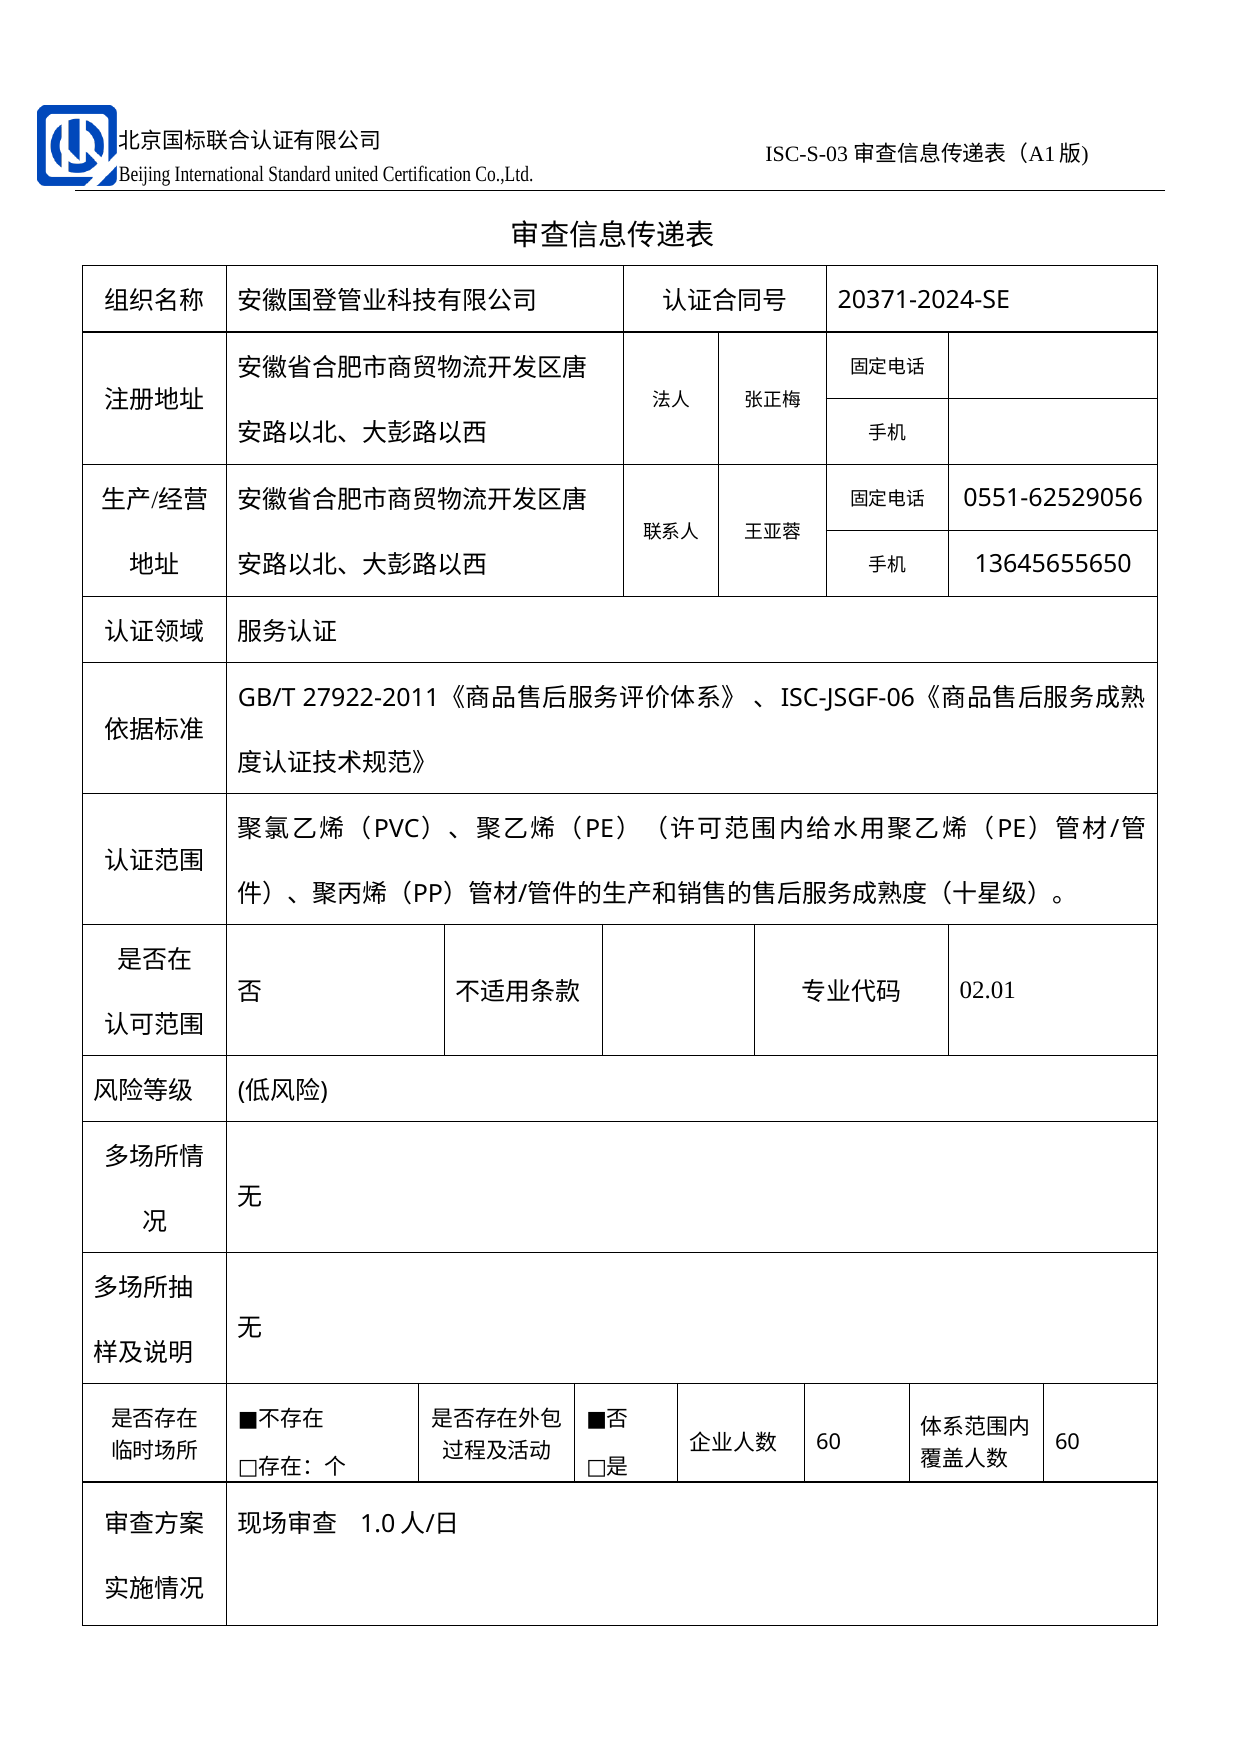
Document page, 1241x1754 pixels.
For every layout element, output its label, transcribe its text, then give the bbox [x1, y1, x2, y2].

table_cell 安徽省合肥市商贸物流开发区唐安路以北、大彭路以西 [227, 333, 623, 463]
table_header 20371-2024-SE [827, 266, 1157, 331]
table_cell 法人 [624, 333, 718, 463]
table_cell 生产/经营地址 [83, 465, 226, 596]
table_cell 13645655650 [949, 531, 1157, 596]
table_cell [949, 333, 1157, 397]
table_cell 企业人数 [678, 1384, 804, 1481]
table_cell 体系范围内覆盖人数 [910, 1384, 1043, 1481]
table_cell 手机 [827, 531, 948, 596]
table_cell 不适用条款 [445, 925, 602, 1055]
table_cell 60 [805, 1384, 909, 1481]
table_cell 依据标准 [83, 663, 226, 793]
table_cell 固定电话 [827, 465, 948, 529]
table_cell 审查方案实施情况 [83, 1483, 226, 1625]
table_cell 认证领域 [83, 597, 226, 662]
table_cell 多场所抽 样及说明 [83, 1253, 226, 1383]
table_cell 02.01 [949, 925, 1157, 1055]
table_cell ■否 □是 [575, 1384, 677, 1481]
table_header 安徽国登管业科技有限公司 [227, 266, 623, 331]
table_cell 否 [227, 925, 444, 1055]
table_cell 王亚蓉 [719, 465, 826, 596]
table_cell 风险等级 [83, 1056, 226, 1121]
table_cell 无 [227, 1122, 1157, 1252]
table_cell (低风险) [227, 1056, 1157, 1121]
table_cell 是否存在外包 过程及活动 [419, 1384, 574, 1481]
text 审查信息传递表 [75, 200, 1165, 265]
table_cell 注册地址 [83, 333, 226, 463]
table_cell 60 [1044, 1384, 1157, 1481]
table_header 认证合同号 [624, 266, 826, 331]
table_header 组织名称 [83, 266, 226, 331]
table_cell ■不存在 □存在：个 [227, 1384, 418, 1481]
table_cell 是否存在 临时场所 [83, 1384, 226, 1481]
table_cell 联系人 [624, 465, 718, 596]
table_cell 张正梅 [719, 333, 826, 463]
table_cell 专业代码 [755, 925, 948, 1055]
table_cell [603, 925, 754, 1055]
table_cell 聚氯乙烯（PVC）、聚乙烯（PE）（许可范围内给水用聚乙烯（PE）管材/管件）、聚丙烯（PP）管材/管件的生产和销售的售后服务成熟度（十星级）。 [227, 794, 1157, 924]
table_cell 是否在 认可范围 [83, 925, 226, 1055]
table_cell 固定电话 [827, 333, 948, 397]
picture [37, 105, 117, 186]
table_cell 多场所情况 [83, 1122, 226, 1252]
table_cell 认证范围 [83, 794, 226, 924]
table_cell [949, 399, 1157, 463]
table_cell 手机 [827, 399, 948, 463]
table_cell 服务认证 [227, 597, 1157, 662]
table_cell 安徽省合肥市商贸物流开发区唐安路以北、大彭路以西 [227, 465, 623, 596]
table_cell 0551-62529056 [949, 465, 1157, 529]
table_cell 无 [227, 1253, 1157, 1383]
table_cell GB/T 27922-2011《商品售后服务评价体系》 、ISC-JSGF-06《商品售后服务成熟度认证技术规范》 [227, 663, 1157, 793]
